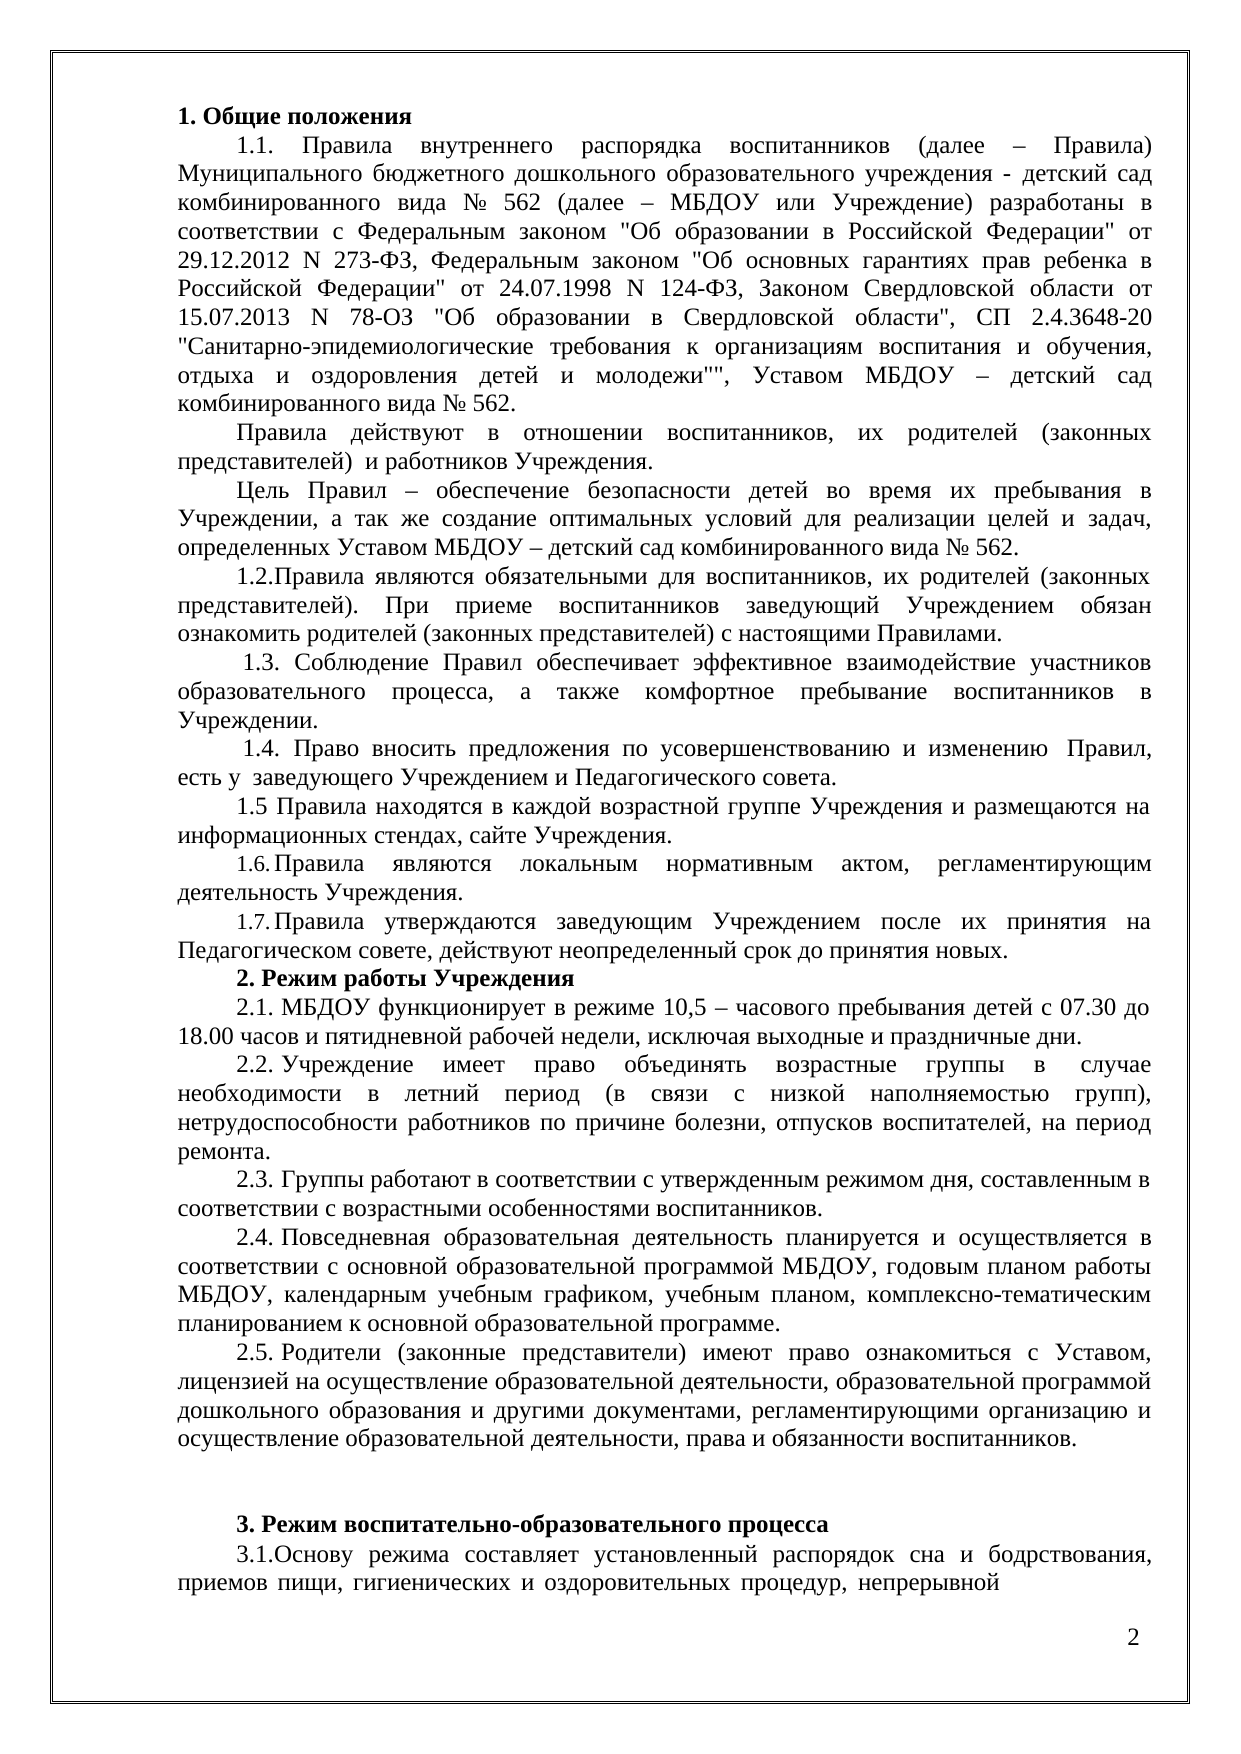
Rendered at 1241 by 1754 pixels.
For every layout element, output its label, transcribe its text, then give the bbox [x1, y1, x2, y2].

list Право вносить предложения по усовершенствованию и изменению Правил, есть у заведующего Учреждением и Педагогического совета. [177, 733, 1152, 791]
text Правила действуют в отношении воспитанников, их родителей (законных представителей) и работников Учреждения. [177, 417, 1151, 475]
list Повседневная образовательная деятельность планируется и осуществляется в соответствии с основной образовательной программой МБДОУ, годовым планом работы МБДОУ, календарным учебным графиком, учебным планом, комплексно-тематическим планированием к основной образовательной программе. [177, 1222, 1152, 1337]
list МБДОУ функционирует в режиме 10,5 – часового пребывания детей с 07.30 до [236, 992, 1163, 1021]
list Учреждение имеет право объединять возрастные группы в случае необходимости в летний период (в связи с низкой наполняемостью групп), нетрудоспособности работников по причине болезни, отпусков воспитателей, на период ремонта. [177, 1049, 1152, 1164]
list Правила внутреннего распорядка воспитанников (далее – Правила) Муниципального бюджетного дошкольного образовательного учреждения - детский сад комбинированного вида № 562 (далее – МБДОУ или Учреждение) разработаны в соответствии с Федеральным законом "Об образовании в Российской Федерации" от 29.12.2012 N 273-ФЗ, Федеральным законом "Об основных гарантиях прав ребенка в Российской Федерации" от 24.07.1998 N 124-ФЗ, Законом Свердловской области от 15.07.2013 N 78-ОЗ "Об образовании в Свердловской области", СП 2.4.3648-20 "Санитарно-эпидемиологические требования к организациям воспитания и обучения, отдыха и оздоровления детей и молодежи"", Уставом МБДОУ – детский сад комбинированного вида № 562. [177, 130, 1152, 417]
list Правила являются обязательными для воспитанников, их родителей (законных представителей). При приеме воспитанников заведующий Учреждением обязан ознакомить родителей (законных представителей) с настоящими Правилами. [177, 561, 1151, 647]
text 1.5 Правила находятся в каждой возрастной группе Учреждения и размещаются на информационных стендах, сайте Учреждения. [177, 791, 1151, 848]
list Родители (законные представители) имеют право ознакомиться с Уставом, лицензией на осуществление образовательной деятельности, образовательной программой дошкольного образования и другими документами, регламентирующими организацию и осуществление образовательной деятельности, права и обязанности воспитанников. [177, 1337, 1152, 1452]
list Правила являются локальным нормативным актом, регламентирующим деятельность Учреждения. [177, 848, 1152, 906]
list Соблюдение Правил обеспечивает эффективное взаимодействие участников образовательного процесса, а также комфортное пребывание воспитанников в Учреждении. [177, 647, 1152, 733]
list Основу режима составляет установленный распорядок сна и бодрствования, приемов пищи, гигиенических и оздоровительных процедур, непрерывной [177, 1539, 1152, 1596]
text 18.00 часов и пятидневной рабочей недели, исключая выходные и праздничные дни. [177, 1021, 1163, 1049]
list Группы работают в соответствии с утвержденным режимом дня, составленным в соответствии с возрастными особенностями воспитанников. [177, 1164, 1151, 1222]
subtitle Общие положения [177, 101, 1163, 130]
text Цель Правил – обеспечение безопасности детей во время их пребывания в Учреждении, а так же создание оптимальных условий для реализации целей и задач, определенных Уставом МБДОУ – детский сад комбинированного вида № 562. [177, 475, 1152, 561]
subtitle Режим воспитательно-образовательного процесса [236, 1510, 1163, 1539]
subtitle Режим работы Учреждения [236, 964, 1163, 992]
list Правила утверждаются заведующим Учреждением после их принятия на Педагогическом совете, действуют неопределенный срок до принятия новых. [177, 906, 1151, 963]
